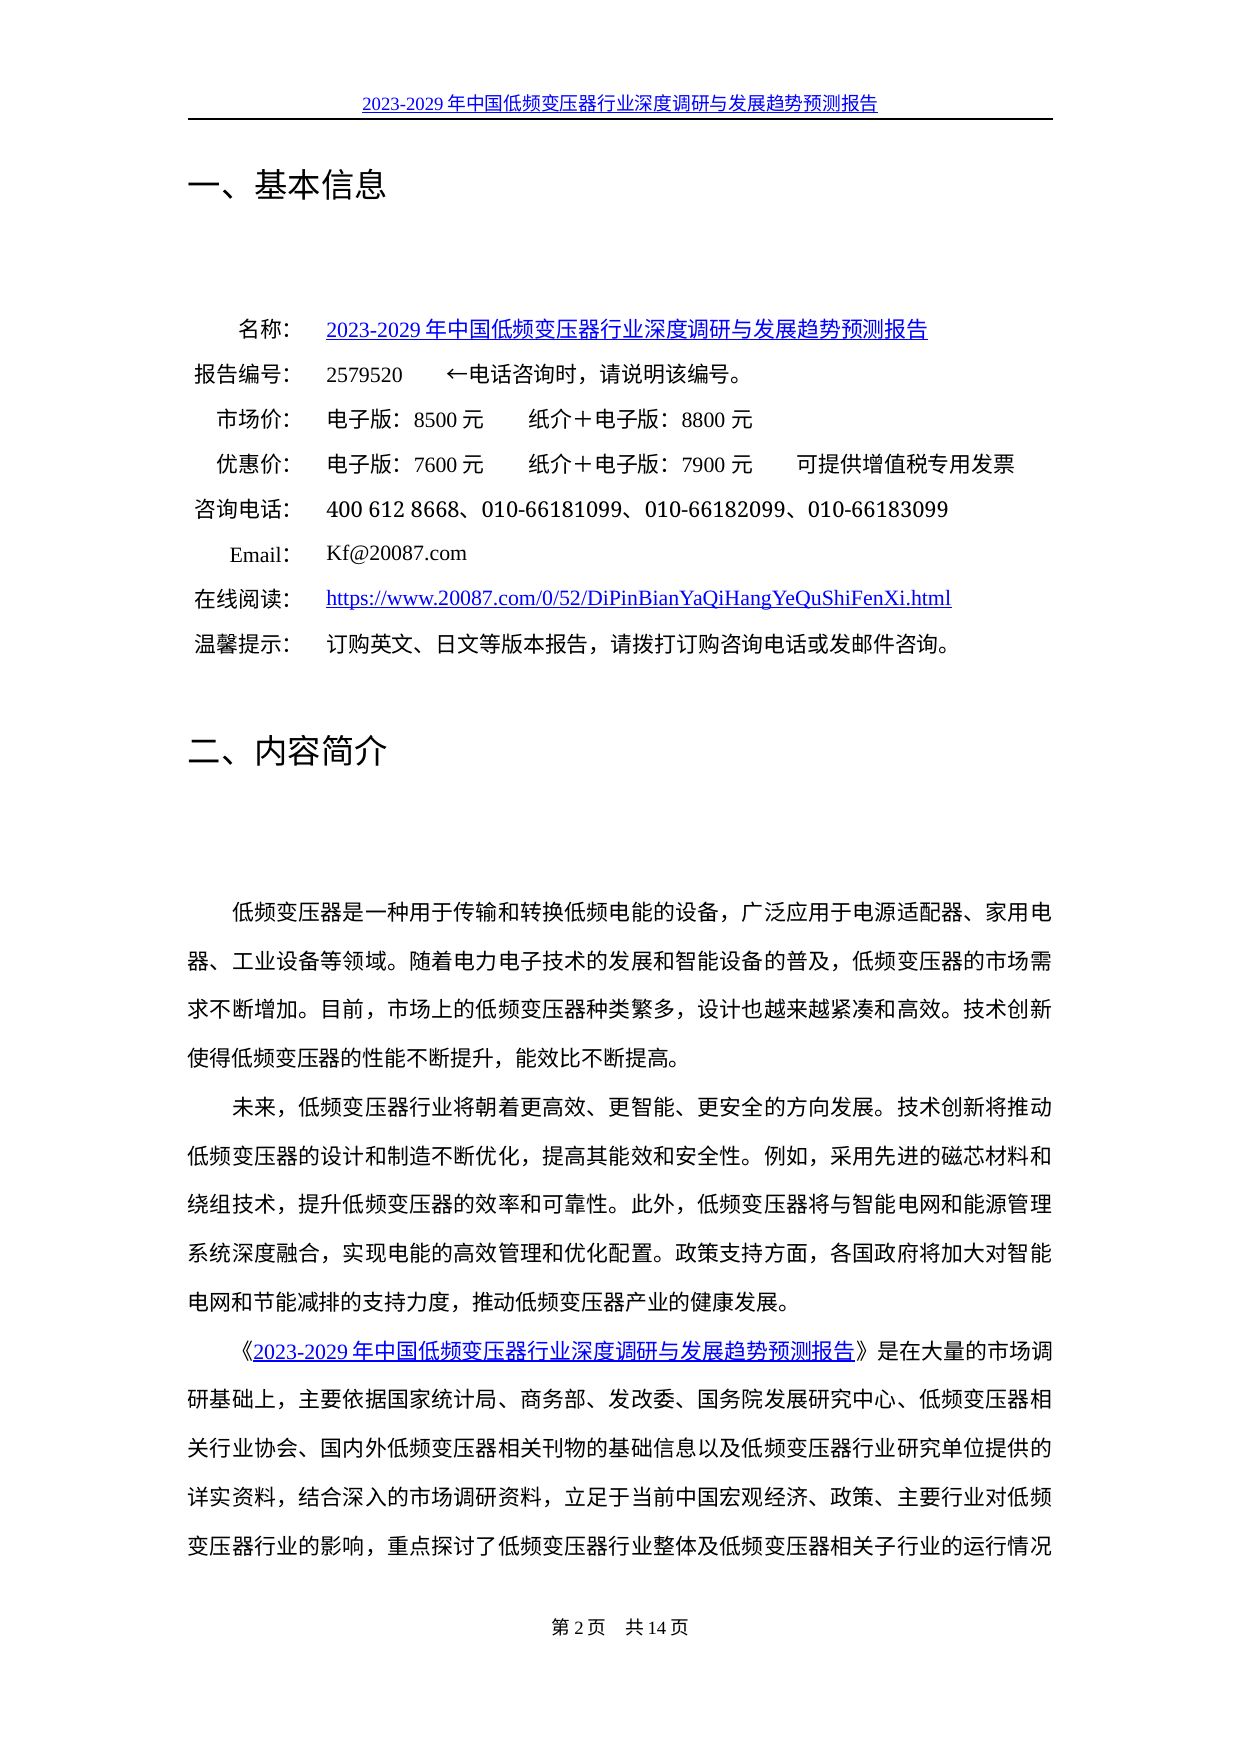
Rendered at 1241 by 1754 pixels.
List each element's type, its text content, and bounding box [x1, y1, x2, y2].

table_cell [315, 582, 1073, 627]
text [187, 894, 1053, 1561]
table_cell 报告编号： [167, 357, 315, 402]
table_cell 电子版：7600 元 纸介＋电子版：7900 元 可提供增值税专用发票 [315, 447, 1073, 492]
table_cell 优惠价： [167, 447, 315, 492]
table_cell 订购英文、日文等版本报告，请拨打订购咨询电话或发邮件咨询。 [315, 627, 1073, 672]
table_cell 市场价： [167, 402, 315, 447]
table_cell 温馨提示： [167, 627, 315, 672]
table_header 名称： [167, 312, 315, 357]
title 一、基本信息 [187, 150, 1053, 215]
table_cell 2579520 ←电话咨询时，请说明该编号。 [315, 357, 1073, 402]
table_cell 咨询电话： [167, 492, 315, 537]
table_cell Email： [167, 537, 315, 582]
table_cell 在线阅读： [167, 582, 315, 627]
table_header 2023-2029年中国低频变压器行业深度调研与发展趋势预测报告 [315, 312, 1073, 357]
table_cell 电子版：8500 元 纸介＋电子版：8800 元 [315, 402, 1073, 447]
table_cell 400 612 8668、010-66181099、010-66182099、010-66183099 [315, 492, 1073, 537]
title 二、内容简介 [187, 717, 1053, 782]
table_cell Kf@20087.com [315, 537, 1073, 582]
